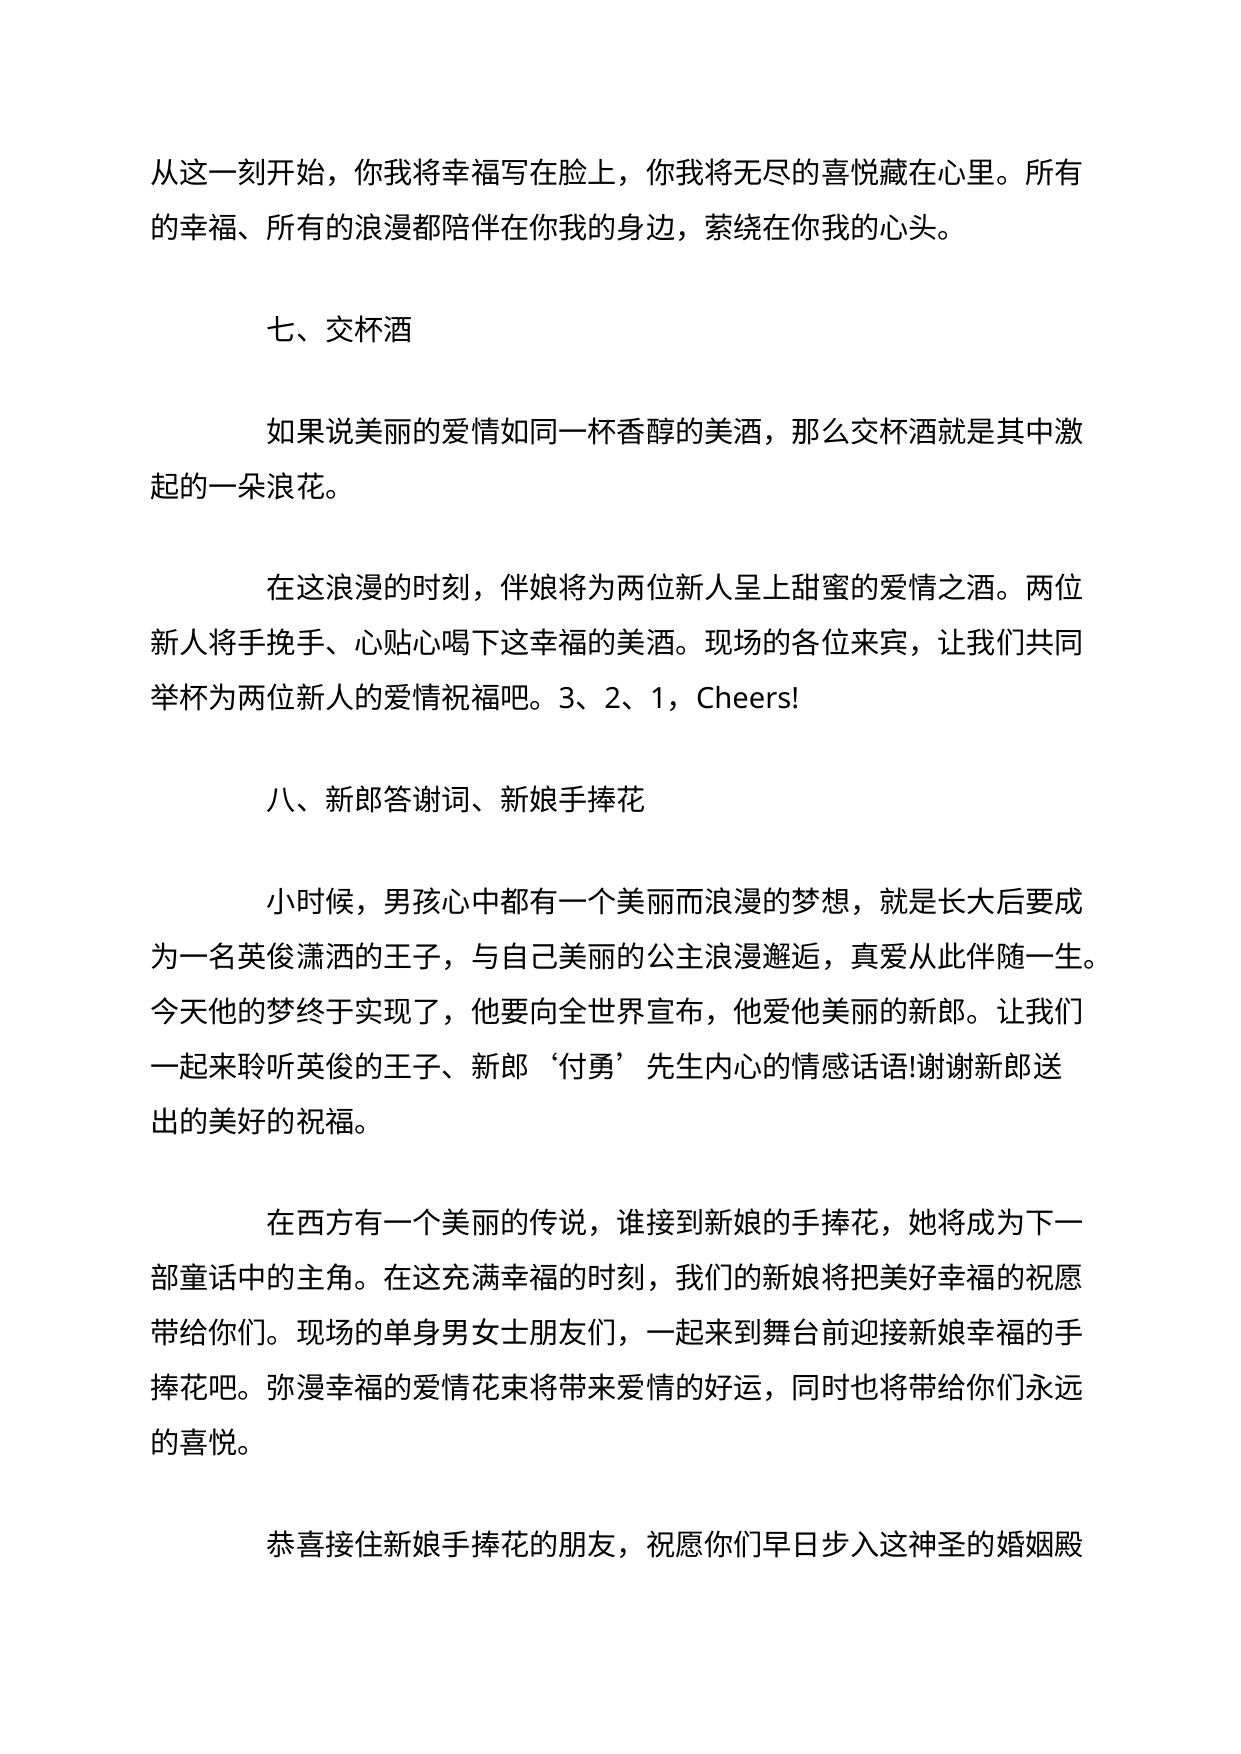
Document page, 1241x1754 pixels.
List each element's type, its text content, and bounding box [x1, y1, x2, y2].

text 如果说美丽的爱情如同一杯香醇的美酒，那么交杯酒就是其中激起的一朵浪花。 [150, 408, 1090, 506]
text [150, 1521, 1090, 1564]
text 在这浪漫的时刻，伴娘将为两位新人呈上甜蜜的爱情之酒。两位新人将手挽手、心贴心喝下这幸福的美酒。现场的各位来宾，让我们共同举杯为两位新人的爱情祝福吧。3、2、1，Cheers! [150, 565, 1090, 717]
text 八、新郎答谢词、新娘手捧花 [150, 777, 1090, 819]
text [150, 150, 1090, 247]
text 小时候，男孩心中都有一个美丽而浪漫的梦想，就是长大后要成为一名英俊潇洒的王子，与自己美丽的公主浪漫邂逅，真爱从此伴随一生。今天他的梦终于实现了，他要向全世界宣布，他爱他美丽的新郎。让我们一起来聆听英俊的王子、新郎‘付勇’先生内心的情感话语!谢谢新郎送出的美好的祝福。 [150, 879, 1090, 1141]
text 七、交杯酒 [150, 307, 1090, 349]
text 在西方有一个美丽的传说，谁接到新娘的手捧花，她将成为下一部童话中的主角。在这充满幸福的时刻，我们的新娘将把美好幸福的祝愿带给你们。现场的单身男女士朋友们，一起来到舞台前迎接新娘幸福的手捧花吧。弥漫幸福的爱情花束将带来爱情的好运，同时也将带给你们永远的喜悦。 [150, 1200, 1090, 1462]
